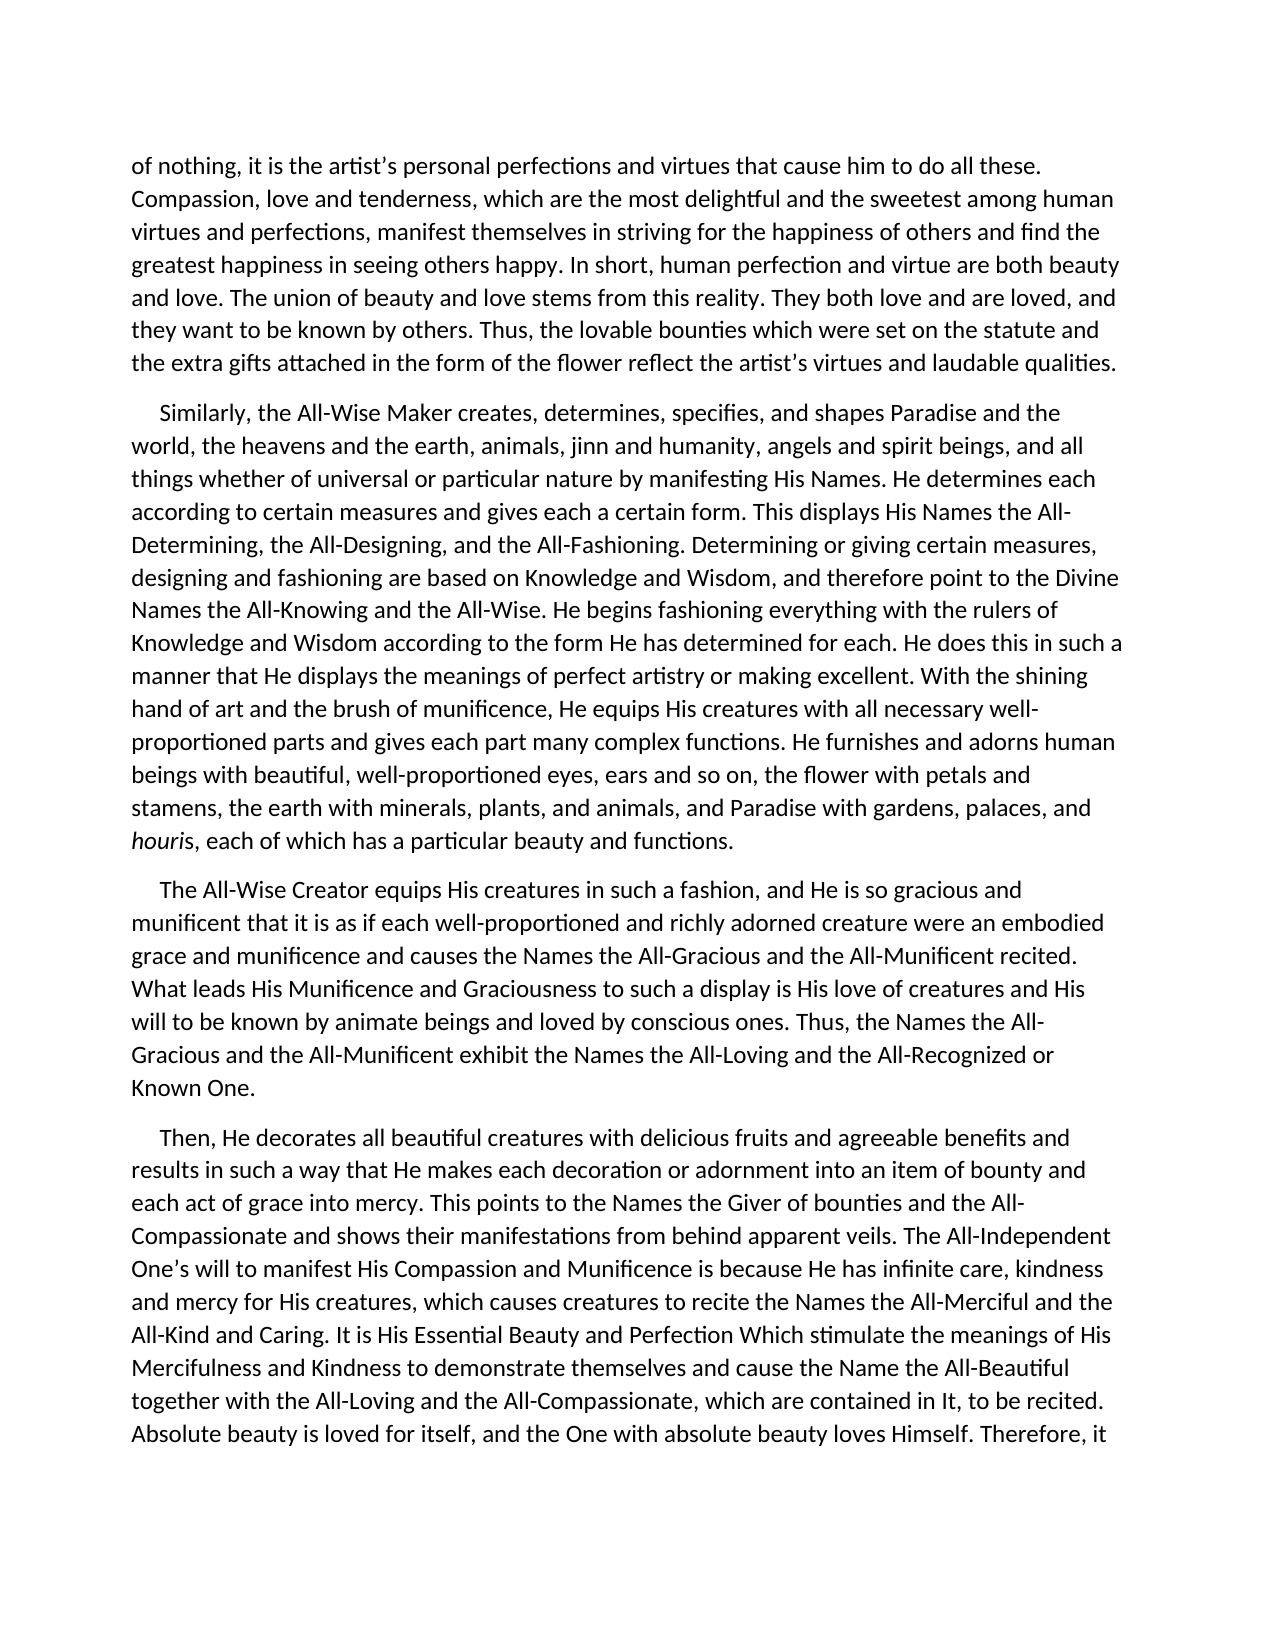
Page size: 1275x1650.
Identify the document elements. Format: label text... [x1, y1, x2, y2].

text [131, 150, 1125, 378]
text Similarly, the All-Wise Maker creates, determines, specifies, and shapes Paradise and the world, the heavens and the earth, animals, jinn and humanity, angels and spirit beings, and all things whether of universal or particular nature by manifesting His Names. He determines each according to certain measures and gives each a certain form. This displays His Names the All-Determining, the All-Designing, and the All-Fashioning. Determining or giving certain measures, designing and fashioning are based on Knowledge and Wisdom, and therefore point to the Divine Names the All-Knowing and the All-Wise. He begins fashioning everything with the rulers of Knowledge and Wisdom according to the form He has determined for each. He does this in such a manner that He displays the meanings of perfect artistry or making excellent. With the shining hand of art and the brush of munificence, He equips His creatures with all necessary well-proportioned parts and gives each part many complex functions. He furnishes and adorns human beings with beautiful, well-proportioned eyes, ears and so on, the flower with petals and stamens, the earth with minerals, plants, and animals, and Paradise with gardens, palaces, and houris, each of which has a particular beauty and functions. [131, 397, 1125, 856]
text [131, 1122, 1125, 1448]
text The All-Wise Creator equips His creatures in such a fashion, and He is so gracious and munificent that it is as if each well-proportioned and richly adorned creature were an embodied grace and munificence and causes the Names the All-Gracious and the All-Munificent recited. What leads His Munificence and Graciousness to such a display is His love of creatures and His will to be known by animate beings and loved by conscious ones. Thus, the Names the All-Gracious and the All-Munificent exhibit the Names the All-Loving and the All-Recognized or Known One. [131, 874, 1125, 1103]
